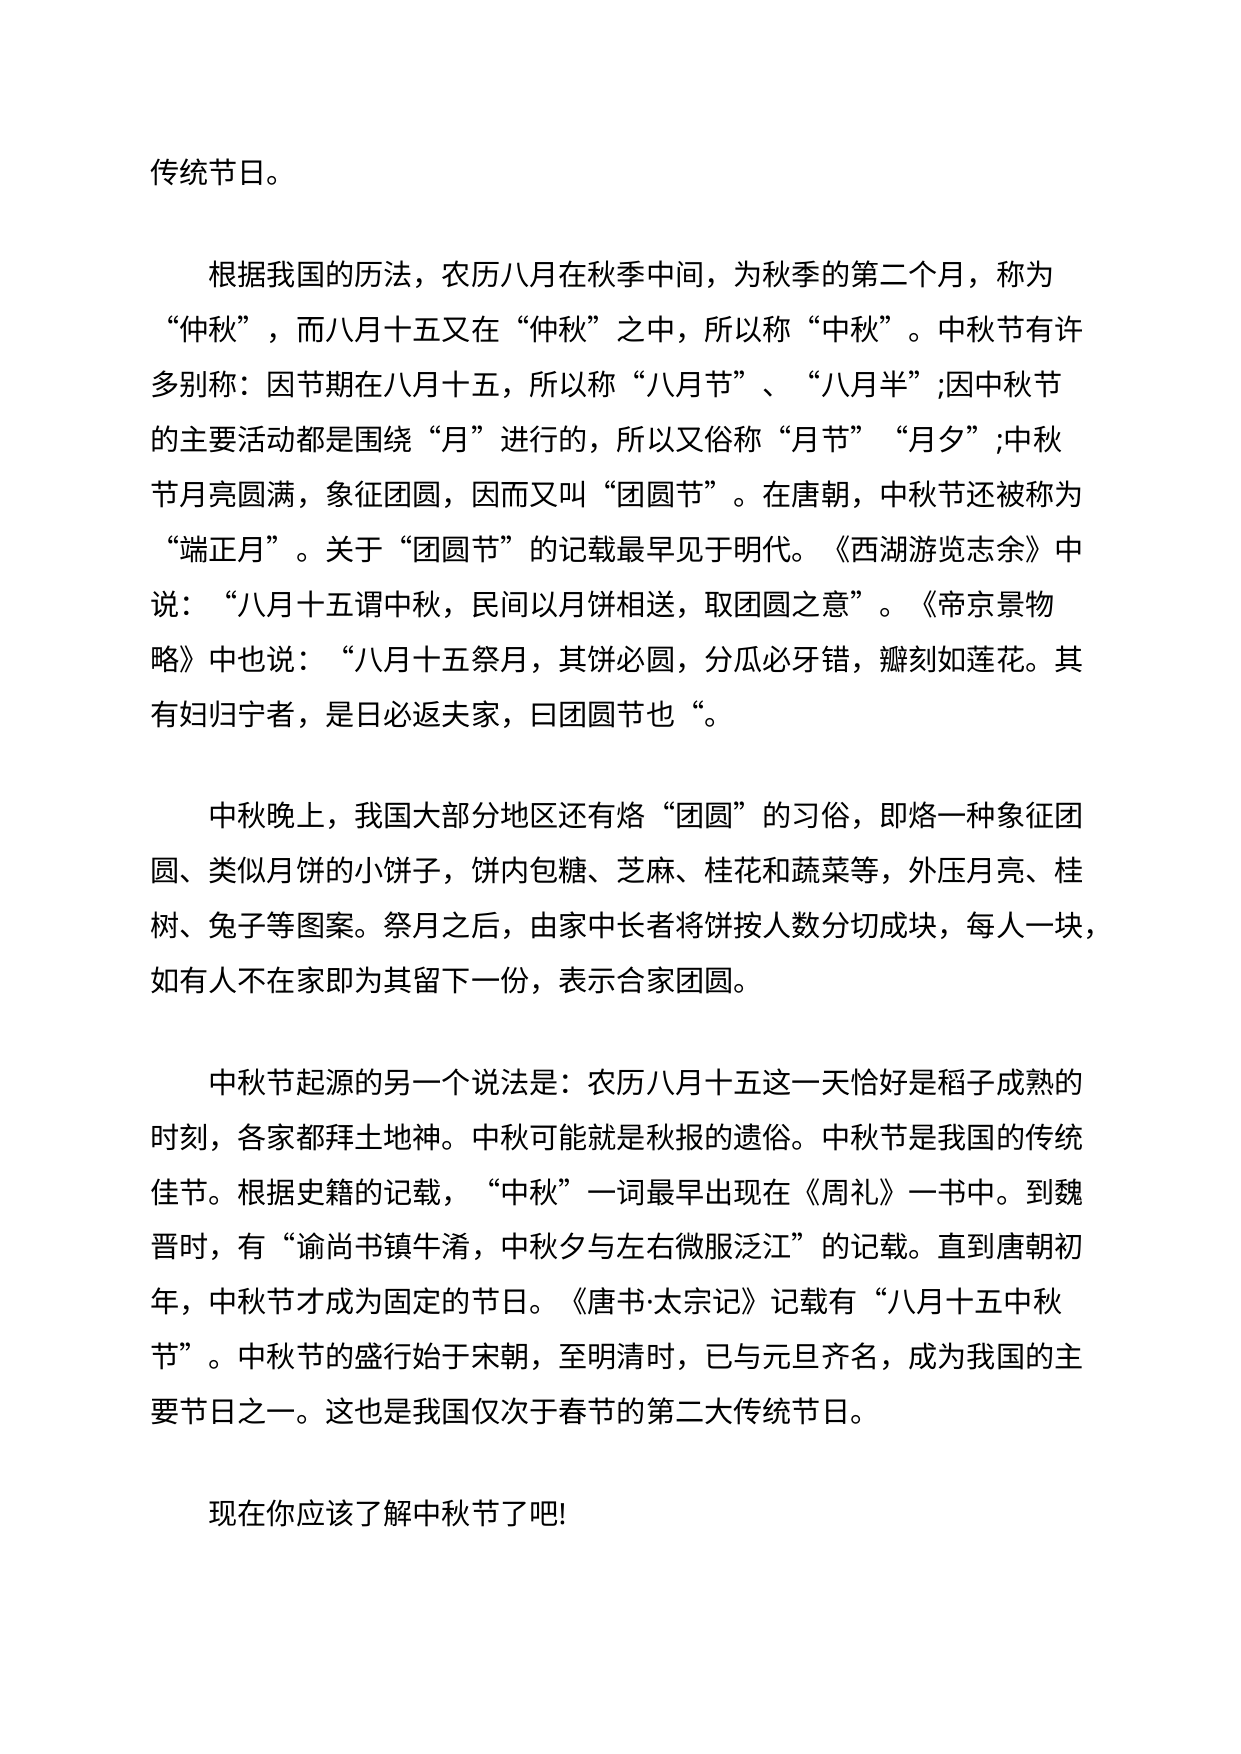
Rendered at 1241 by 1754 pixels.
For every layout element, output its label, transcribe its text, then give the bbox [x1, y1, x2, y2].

text 根据我国的历法，农历八月在秋季中间，为秋季的第二个月，称为“仲秋”，而八月十五又在“仲秋”之中，所以称“中秋”。中秋节有许多别称：因节期在八月十五，所以称“八月节”、“八月半”;因中秋节的主要活动都是围绕“月”进行的，所以又俗称“月节”“月夕”;中秋节月亮圆满，象征团圆，因而又叫“团圆节”。在唐朝，中秋节还被称为“端正月”。关于“团圆节”的记载最早见于明代。《西湖游览志余》中说：“八月十五谓中秋，民间以月饼相送，取团圆之意”。《帝京景物略》中也说：“八月十五祭月，其饼必圆，分瓜必牙错，瓣刻如莲花。其有妇归宁者，是日必返夫家，曰团圆节也“。 [150, 252, 1090, 733]
text 中秋节起源的另一个说法是：农历八月十五这一天恰好是稻子成熟的时刻，各家都拜土地神。中秋可能就是秋报的遗俗。中秋节是我国的传统佳节。根据史籍的记载，“中秋”一词最早出现在《周礼》一书中。到魏晋时，有“谕尚书镇牛淆，中秋夕与左右微服泛江”的记载。直到唐朝初年，中秋节才成为固定的节日。《唐书·太宗记》记载有“八月十五中秋节”。中秋节的盛行始于宋朝，至明清时，已与元旦齐名，成为我国的主要节日之一。这也是我国仅次于春节的第二大传统节日。 [150, 1059, 1090, 1431]
text 中秋晚上，我国大部分地区还有烙“团圆”的习俗，即烙一种象征团圆、类似月饼的小饼子，饼内包糖、芝麻、桂花和蔬菜等，外压月亮、桂树、兔子等图案。祭月之后，由家中长者将饼按人数分切成块，每人一块，如有人不在家即为其留下一份，表示合家团圆。 [150, 793, 1090, 1000]
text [150, 150, 1090, 192]
text 现在你应该了解中秋节了吧! [150, 1491, 1090, 1533]
